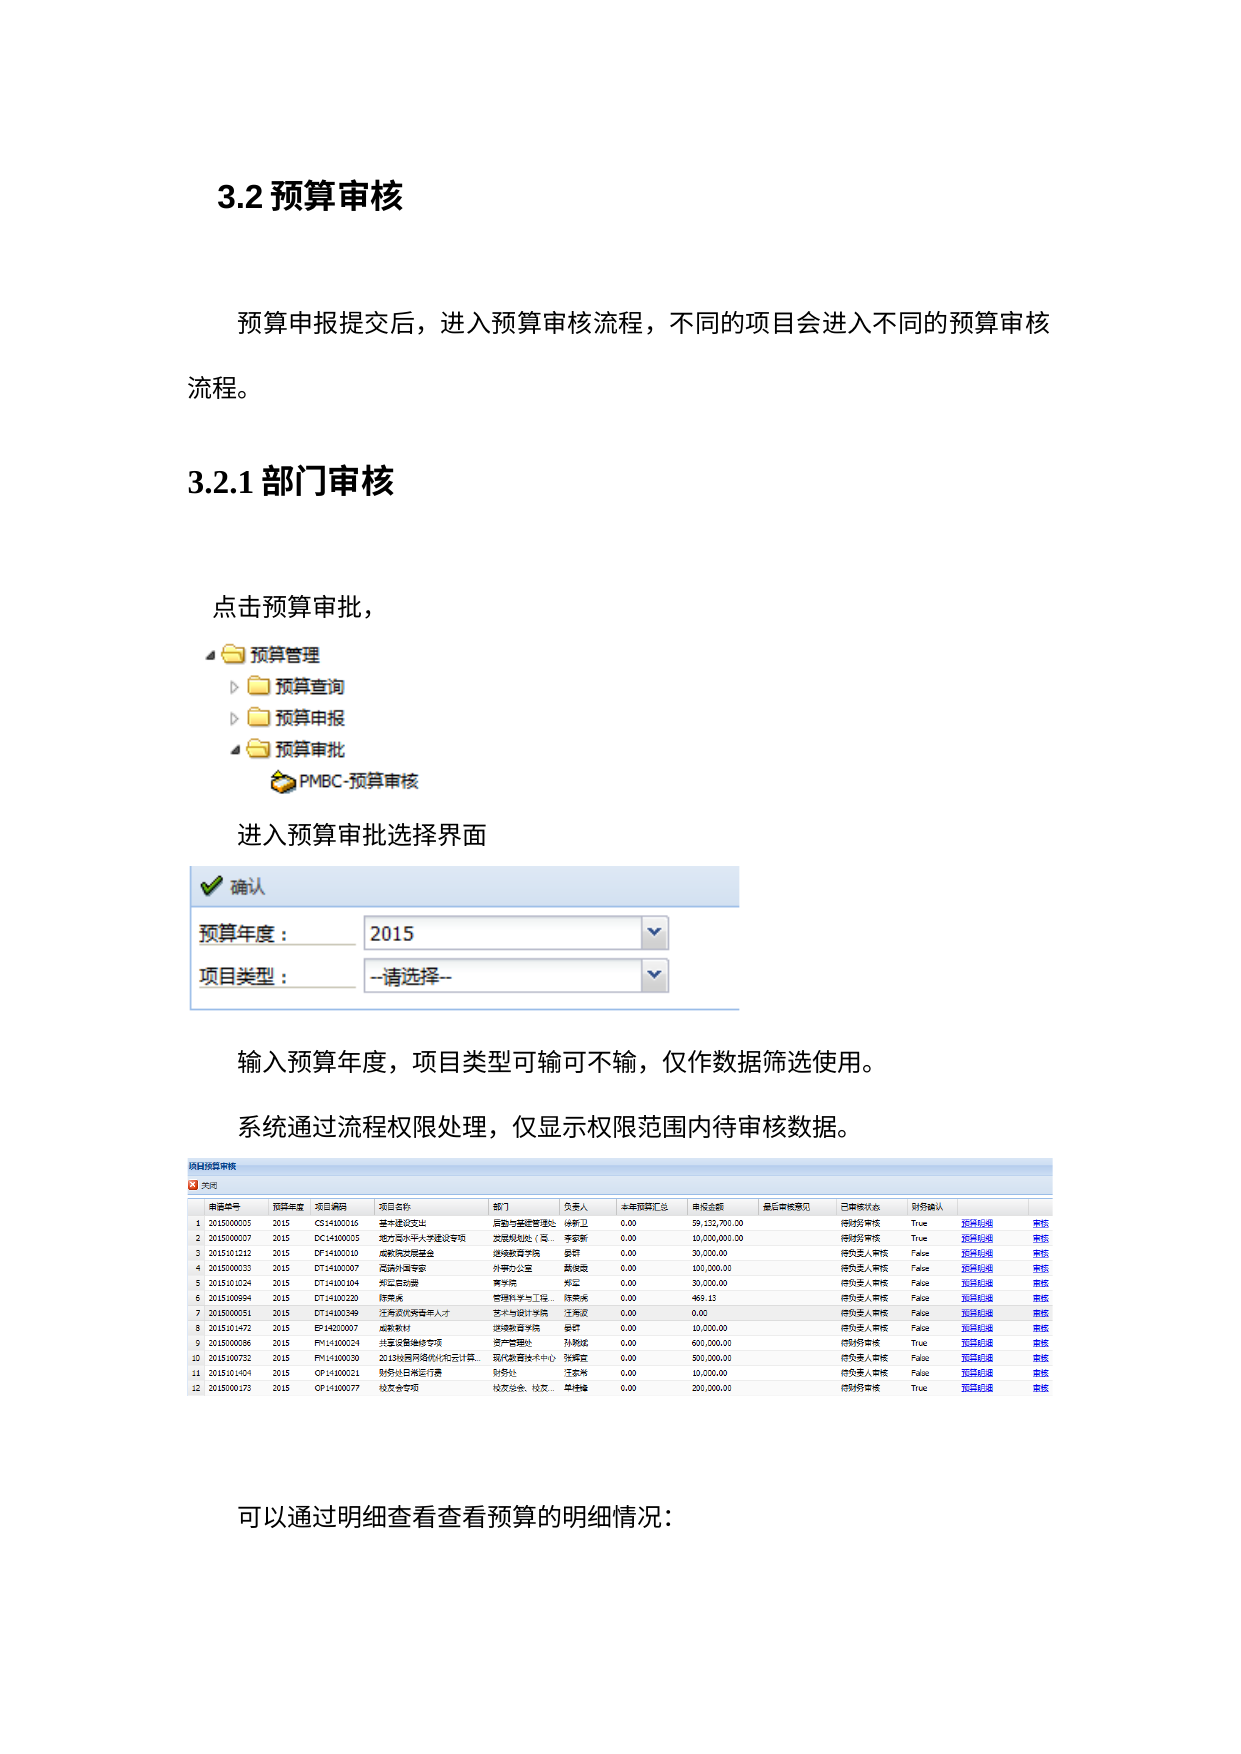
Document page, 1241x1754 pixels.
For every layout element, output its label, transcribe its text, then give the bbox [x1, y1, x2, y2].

text 系统通过流程权限处理，仅显示权限范围内待审核数据。 [187, 1093, 1053, 1158]
text 预算申报提交后，进入预算审核流程，不同的项目会进入不同的预算审核流程。 [187, 289, 1053, 419]
subtitle 3.2.1部门审核 [187, 446, 1053, 511]
text 进入预算审批选择界面 [187, 801, 1053, 866]
subtitle 3.2预算审核 [217, 162, 1053, 227]
picture [187, 1158, 1053, 1396]
text 可以通过明细查看查看预算的明细情况： [187, 1483, 1053, 1548]
text 点击预算审批， [187, 573, 1053, 638]
text 输入预算年度，项目类型可输可不输，仅作数据筛选使用。 [187, 1028, 1053, 1093]
picture [187, 866, 740, 1028]
picture [187, 638, 448, 797]
